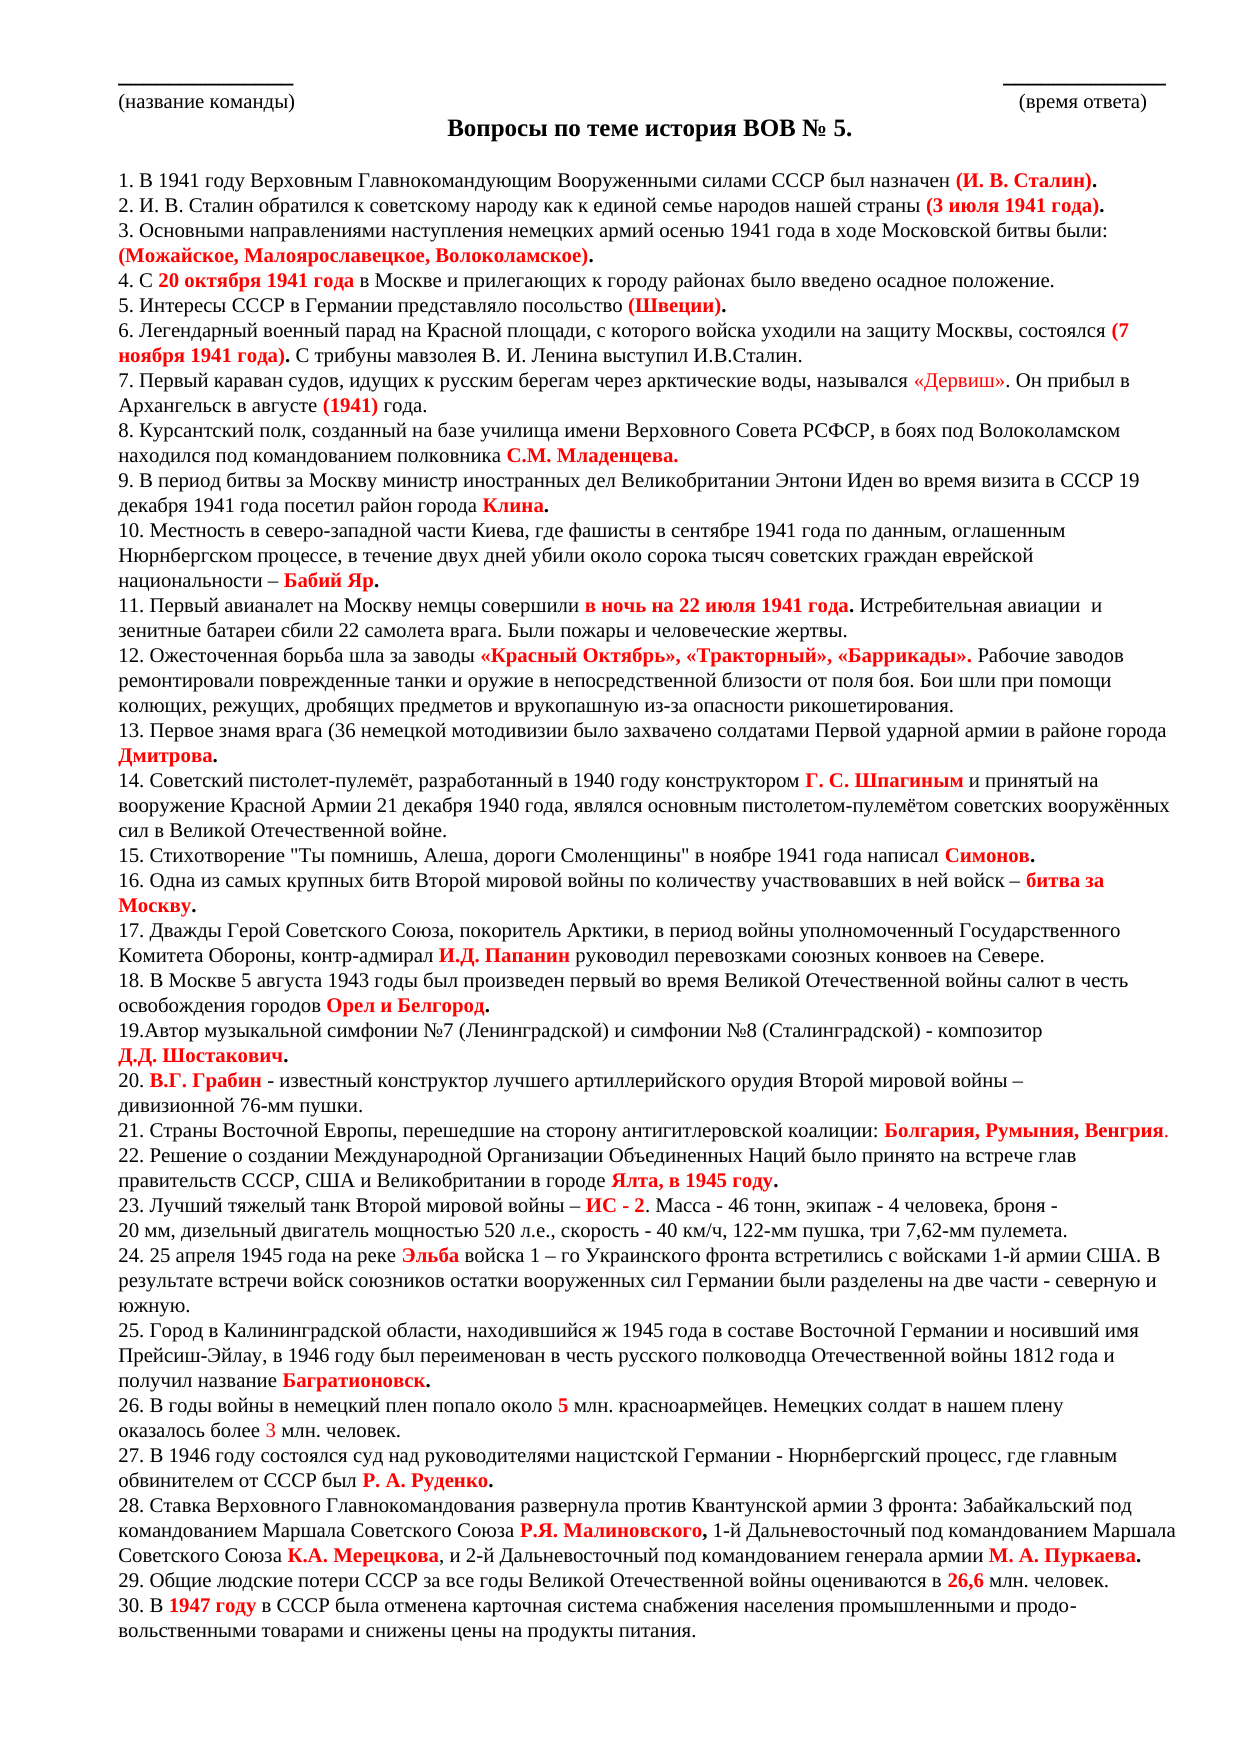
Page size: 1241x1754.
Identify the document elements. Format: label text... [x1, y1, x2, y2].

text ремонтировали поврежденные танки и оружие в непосредственной близости от поля боя. Бои шли при помощи колющих, режущих, дробящих предметов и врукопашную из-за опасности рикошетирования. [118, 667, 1181, 717]
text 22. Решение о создании Международной Организации Объединенных Наций было принято на встрече глав правительств СССР, США и Великобритании в городе Ялта, в 1945 году. [118, 1142, 1181, 1192]
text 17. Дважды Герой Советского Союза, покоритель Арктики, в период войны уполномоченный Государственного Комитета Обороны, контр-адмирал И.Д. Папанин руководил перевозками союзных конвоев на Севере. [118, 917, 1181, 967]
text 15. Стихотворение "Ты помнишь, Алеша, дороги Смоленщины" в ноябре 1941 года написал Симонов. [118, 842, 1181, 867]
text 1. В 1941 году Верховным Главнокомандующим Вооруженными силами СССР был назначен (И. В. Сталин). [118, 167, 1181, 192]
text 2. И. В. Сталин обратился к советскому народу как к единой семье народов нашей страны (3 июля 1941 года). [118, 192, 1181, 217]
text 19.Автор музыкальной симфонии №7 (Ленинградской) и симфонии №8 (Сталинградской) - композитор [118, 1017, 1181, 1042]
text Д.Д. Шостакович. [118, 1042, 1181, 1067]
text 16. Одна из самых крупных битв Второй мировой войны по количеству участвовавших в ней войск – битва за Москву. [118, 867, 1181, 917]
text 6. Легендарный военный парад на Красной площади, с которого войска уходили на защиту Москвы, состоялся (7 ноября 1941 года). С трибуны мавзолея В. И. Ленина выступил И.В.Сталин. [118, 317, 1181, 367]
text 28. Ставка Верховного Главнокомандования развернула против Квантунской армии 3 фронта: Забайкальский под командованием Маршала Советского Союза Р.Я. Малиновского, 1-й Дальневосточный под командованием Маршала Советского Союза К.А. Мерецкова, и 2-й Дальневосточный под командованием генерала армии М. А. Пуркаева. [118, 1492, 1181, 1567]
text 8. Курсантский полк, созданный на базе училища имени Верховного Совета РСФСР, в боях под Волоколамском находился под командованием полковника С.М. Младенцева. [118, 417, 1181, 467]
text 21. Страны Восточной Европы, перешедшие на сторону антигитлеровской коалиции: Болгария, Румыния, Венгрия. [118, 1117, 1181, 1142]
text 5. Интересы СССР в Германии представляло посольство (Швеции). [118, 292, 1181, 317]
text 14. Советский пистолет-пулемёт, разработанный в 1940 году конструктором Г. С. Шпагиным и принятый на вооружение Красной Армии 21 декабря 1940 года, являлся основным пистолетом-пулемётом советских вооружённых сил в Великой Отечественной войне. [118, 767, 1181, 842]
text оказалось более 3 млн. человек. [118, 1417, 1181, 1442]
text 10. Местность в северо-западной части Киева, где фашисты в сентябре 1941 года по данным, оглашенным Нюрнбергском процессе, в течение двух дней убили около сорока тысяч советских граждан еврейской национальности – Бабий Яр. [118, 517, 1181, 592]
text 9. В период битвы за Москву министр иностранных дел Великобритании Энтони Иден во время визита в СССР 19 декабря 1941 года посетил район города Клина. [118, 467, 1181, 517]
text 23. Лучший тяжелый танк Второй мировой войны – ИС - 2. Масса - 46 тонн, экипаж - 4 человека, броня - [118, 1192, 1181, 1217]
text , дизельный двигатель мощностью .е., скорость - , 122-мм пушка, три 7,62-мм пулемета. [118, 1217, 1181, 1242]
text 27. В 1946 году состоялся суд над руководителями нацистской Германии - Нюрнбергский процесс, где главным обвинителем от СССР был Р. А. Руденко. [118, 1442, 1181, 1492]
text 25. Город в Калининградской области, находившийся ж 1945 года в составе Восточной Германии и носивший имя Прейсиш-Эйлау, в 1946 году был переименован в честь русского полководца Отечественной войны 1812 года и получил название Багратионовск. [118, 1317, 1181, 1392]
text (название команды) (время ответа) [118, 88, 1181, 113]
text 4. С 20 октября 1941 года в Москве и прилегающих к городу районах было введено осадное положение. [118, 267, 1181, 292]
text 29. Общие людские потери СССР за все годы Великой Отечественной войны оцениваются в 26,6 млн. человек. [118, 1567, 1181, 1592]
text 24. 25 апреля 1945 года на реке Эльба войска 1 – го Украинского фронта встретились с войсками 1-й армии США. В результате встречи войск союзников остатки вооруженных сил Германии были разделены на две части - северную и южную. [118, 1242, 1181, 1317]
text Вопросы по теме история ВОВ № 5. [118, 113, 1181, 142]
text дивизионной 76-мм пушки. [118, 1092, 1181, 1117]
text 12. Ожесточенная борьба шла за заводы «Красный Октябрь», «Тракторный», «Баррикады». Рабочие заводов [118, 642, 1181, 667]
text 20. В.Г. Грабин - известный конструктор лучшего артиллерийского орудия Второй мировой войны – [118, 1067, 1181, 1092]
text 7. Первый караван судов, идущих к русским берегам через арктические воды, назывался «Дервиш». Он прибыл в Архангельск в августе (1941) года. [118, 367, 1181, 417]
text 18. В Москве 5 августа 1943 годы был произведен первый во время Великой Отечественной войны салют в честь освобождения городов Орел и Белгород. [118, 967, 1181, 1017]
text 11. Первый авианалет на Москву немцы совершили в ночь на 22 июля 1941 года. Истребительная авиации и зенитные батареи сбили 22 самолета врага. Были пожары и человеческие жертвы. [118, 592, 1181, 642]
text 13. Первое знамя врага (36 немецкой мотодивизии было захвачено солдатами Первой ударной армии в районе города Дмитрова. [118, 717, 1181, 767]
text 30. В 1947 году в СССР была отменена карточная система снабжения населения промышленными и продовольственными товарами и снижены цены на продукты питания. [118, 1592, 1181, 1642]
text ______________ _____________ [118, 59, 1181, 88]
text 3. Основными направлениями наступления немецких армий осенью 1941 года в ходе Московской битвы были: (Можайское, Малоярославецкое, Волоколамское). [118, 217, 1181, 267]
text 26. В годы войны в немецкий плен попало около 5 млн. красноармейцев. Немецких солдат в нашем плену [118, 1392, 1181, 1417]
